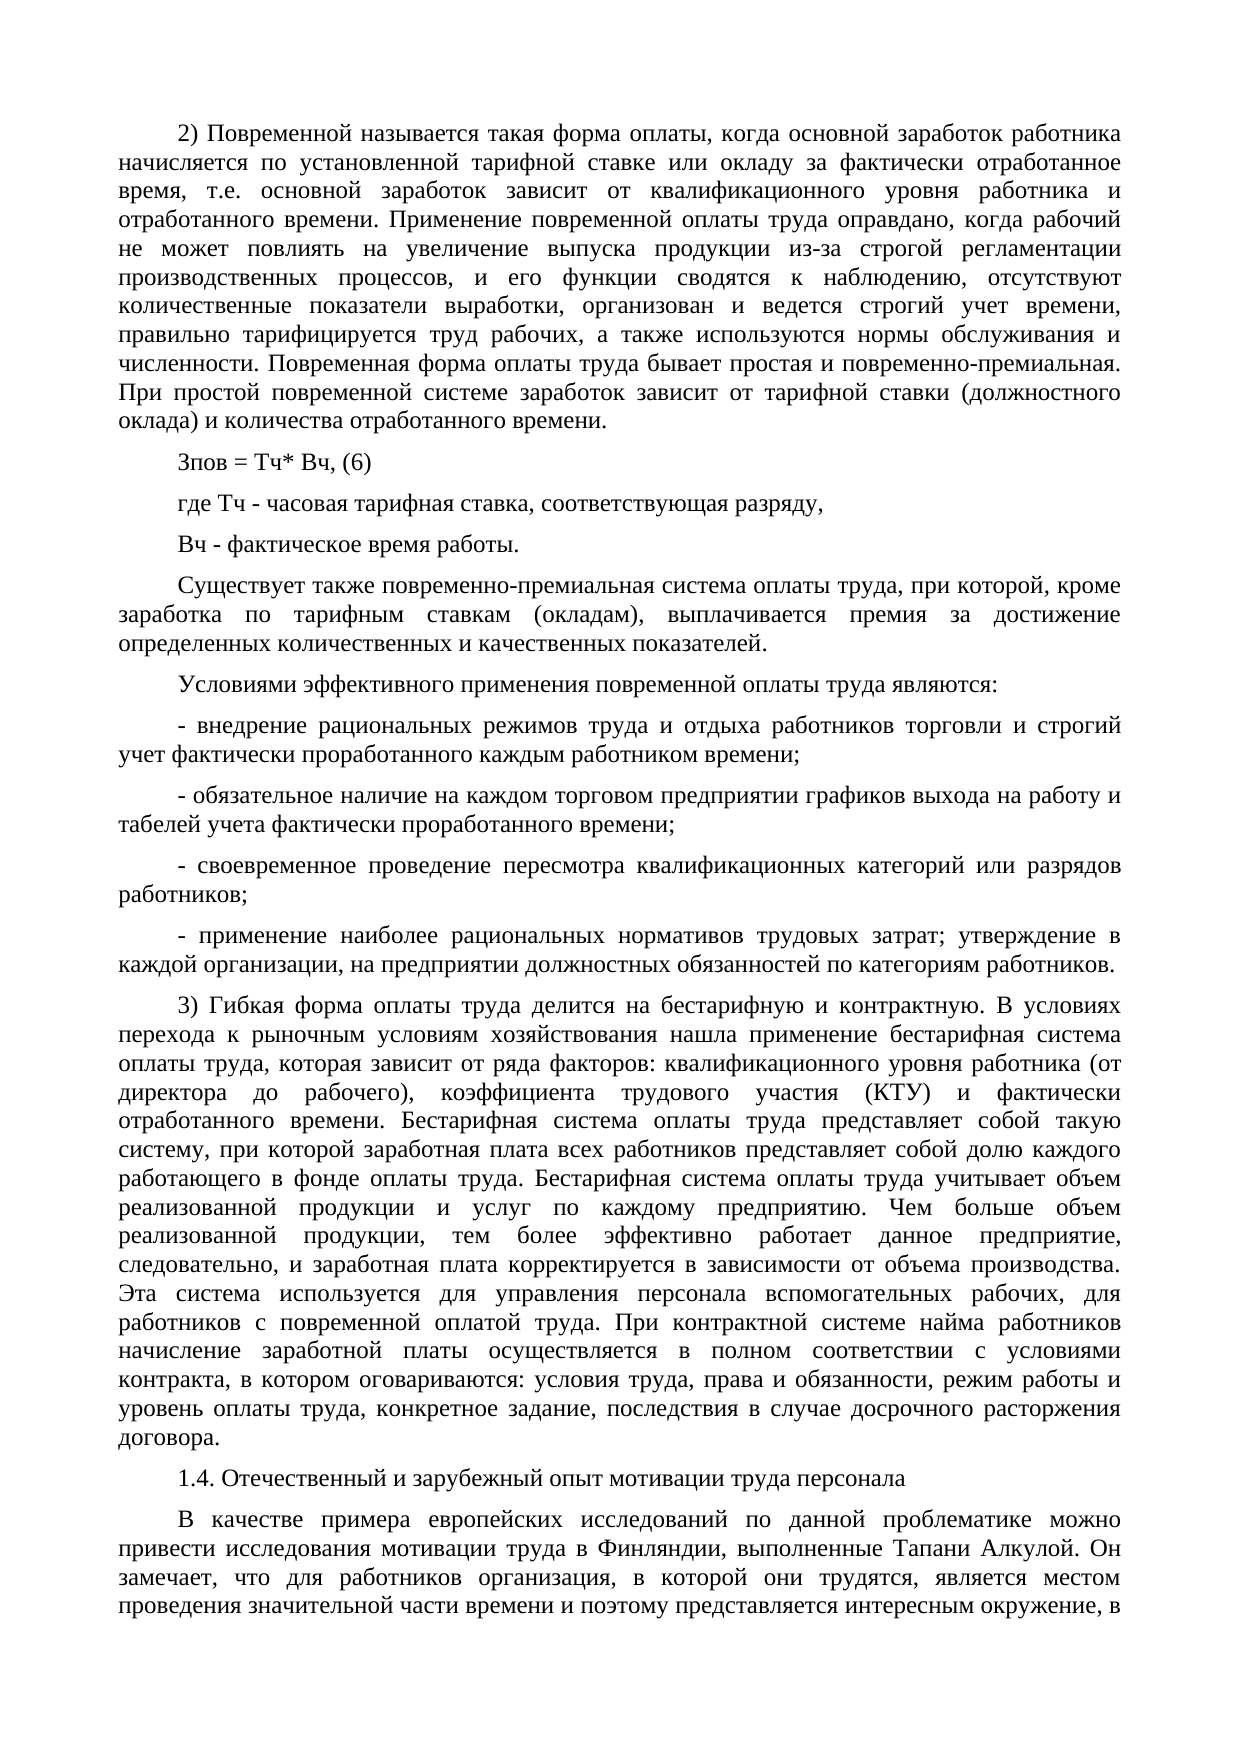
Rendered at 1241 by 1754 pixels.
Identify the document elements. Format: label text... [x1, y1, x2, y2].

text Вч - фактическое время работы. [118, 529, 1122, 558]
text Зпов = Тч* Вч, (6) [118, 447, 1122, 476]
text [118, 1504, 1122, 1619]
text 3) Гибкая форма оплаты труда делится на бестарифную и контрактную. В условиях перехода к рыночным условиям хозяйствования нашла применение бестарифная система оплаты труда, которая зависит от ряда факторов: квалификационного уровня работника (от директора до рабочего), коэффициента трудового участия (КТУ) и фактически отработанного времени. Бестарифная система оплаты труда представляет собой такую систему, при которой заработная плата всех работников представляет собой долю каждого работающего в фонде оплаты труда. Бестарифная система оплаты труда учитывает объем реализованной продукции и услуг по каждому предприятию. Чем больше объем реализованной продукции, тем более эффективно работает данное предприятие, следовательно, и заработная плата корректируется в зависимости от объема производства. Эта система используется для управления персонала вспомогательных рабочих, для работников с повременной оплатой труда. При контрактной системе найма работников начисление заработной платы осуществляется в полном соответствии с условиями контракта, в котором оговариваются: условия труда, права и обязанности, режим работы и уровень оплаты труда, конкретное задание, последствия в случае досрочного расторжения договора. [118, 991, 1122, 1451]
text Условиями эффективного применения повременной оплаты труда являются: [118, 669, 1122, 698]
text - обязательное наличие на каждом торговом предприятии графиков выхода на работу и табелей учета фактически проработанного времени; [118, 781, 1122, 838]
text - применение наиболее рациональных нормативов трудовых затрат; утверждение в каждой организации, на предприятии должностных обязанностей по категориям работников. [118, 921, 1122, 978]
text - внедрение рациональных режимов труда и отдыха работников торговли и строгий учет фактически проработанного каждым работником времени; [118, 711, 1122, 768]
text где Тч - часовая тарифная ставка, соответствующая разряду, [118, 488, 1122, 517]
text Существует также повременно-премиальная система оплаты труда, при которой, кроме заработка по тарифным ставкам (окладам), выплачивается премия за достижение определенных количественных и качественных показателей. [118, 571, 1122, 657]
text 2) Повременной называется такая форма оплаты, когда основной заработок работника начисляется по установленной тарифной ставке или окладу за фактически отработанное время, т.е. основной заработок зависит от квалификационного уровня работника и отработанного времени. Применение повременной оплаты труда оправдано, когда рабочий не может повлиять на увеличение выпуска продукции из-за строгой регламентации производственных процессов, и его функции сводятся к наблюдению, отсутствуют количественные показатели выработки, организован и ведется строгий учет времени, правильно тарифицируется труд рабочих, а также используются нормы обслуживания и численности. Повременная форма оплаты труда бывает простая и повременно-премиальная. При простой повременной системе заработок зависит от тарифной ставки (должностного оклада) и количества отработанного времени. [118, 118, 1122, 434]
text - своевременное проведение пересмотра квалификационных категорий или разрядов работников; [118, 851, 1122, 908]
text 1.4. Отечественный и зарубежный опыт мотивации труда персонала [118, 1463, 1122, 1492]
